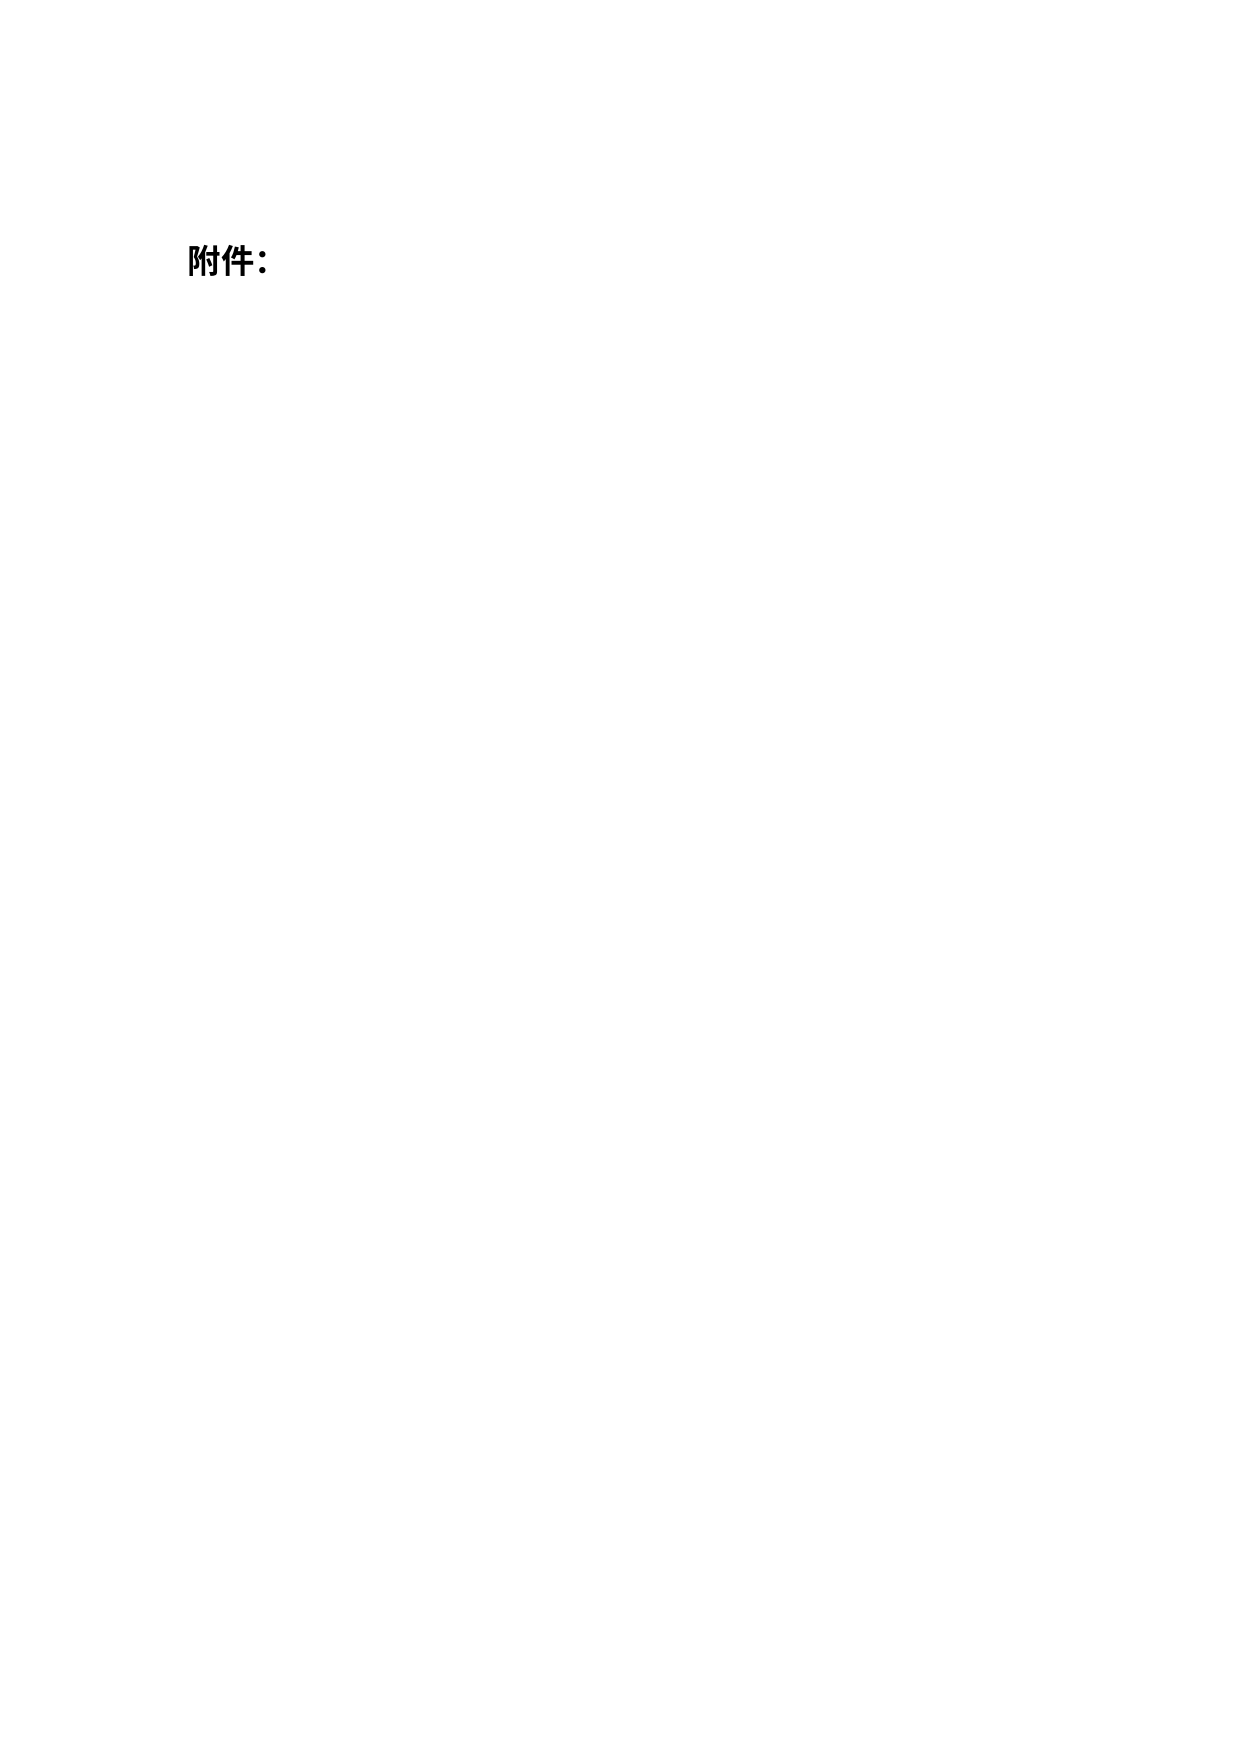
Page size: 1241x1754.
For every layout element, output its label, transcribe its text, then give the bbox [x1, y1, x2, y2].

text 附件： [187, 227, 1053, 292]
